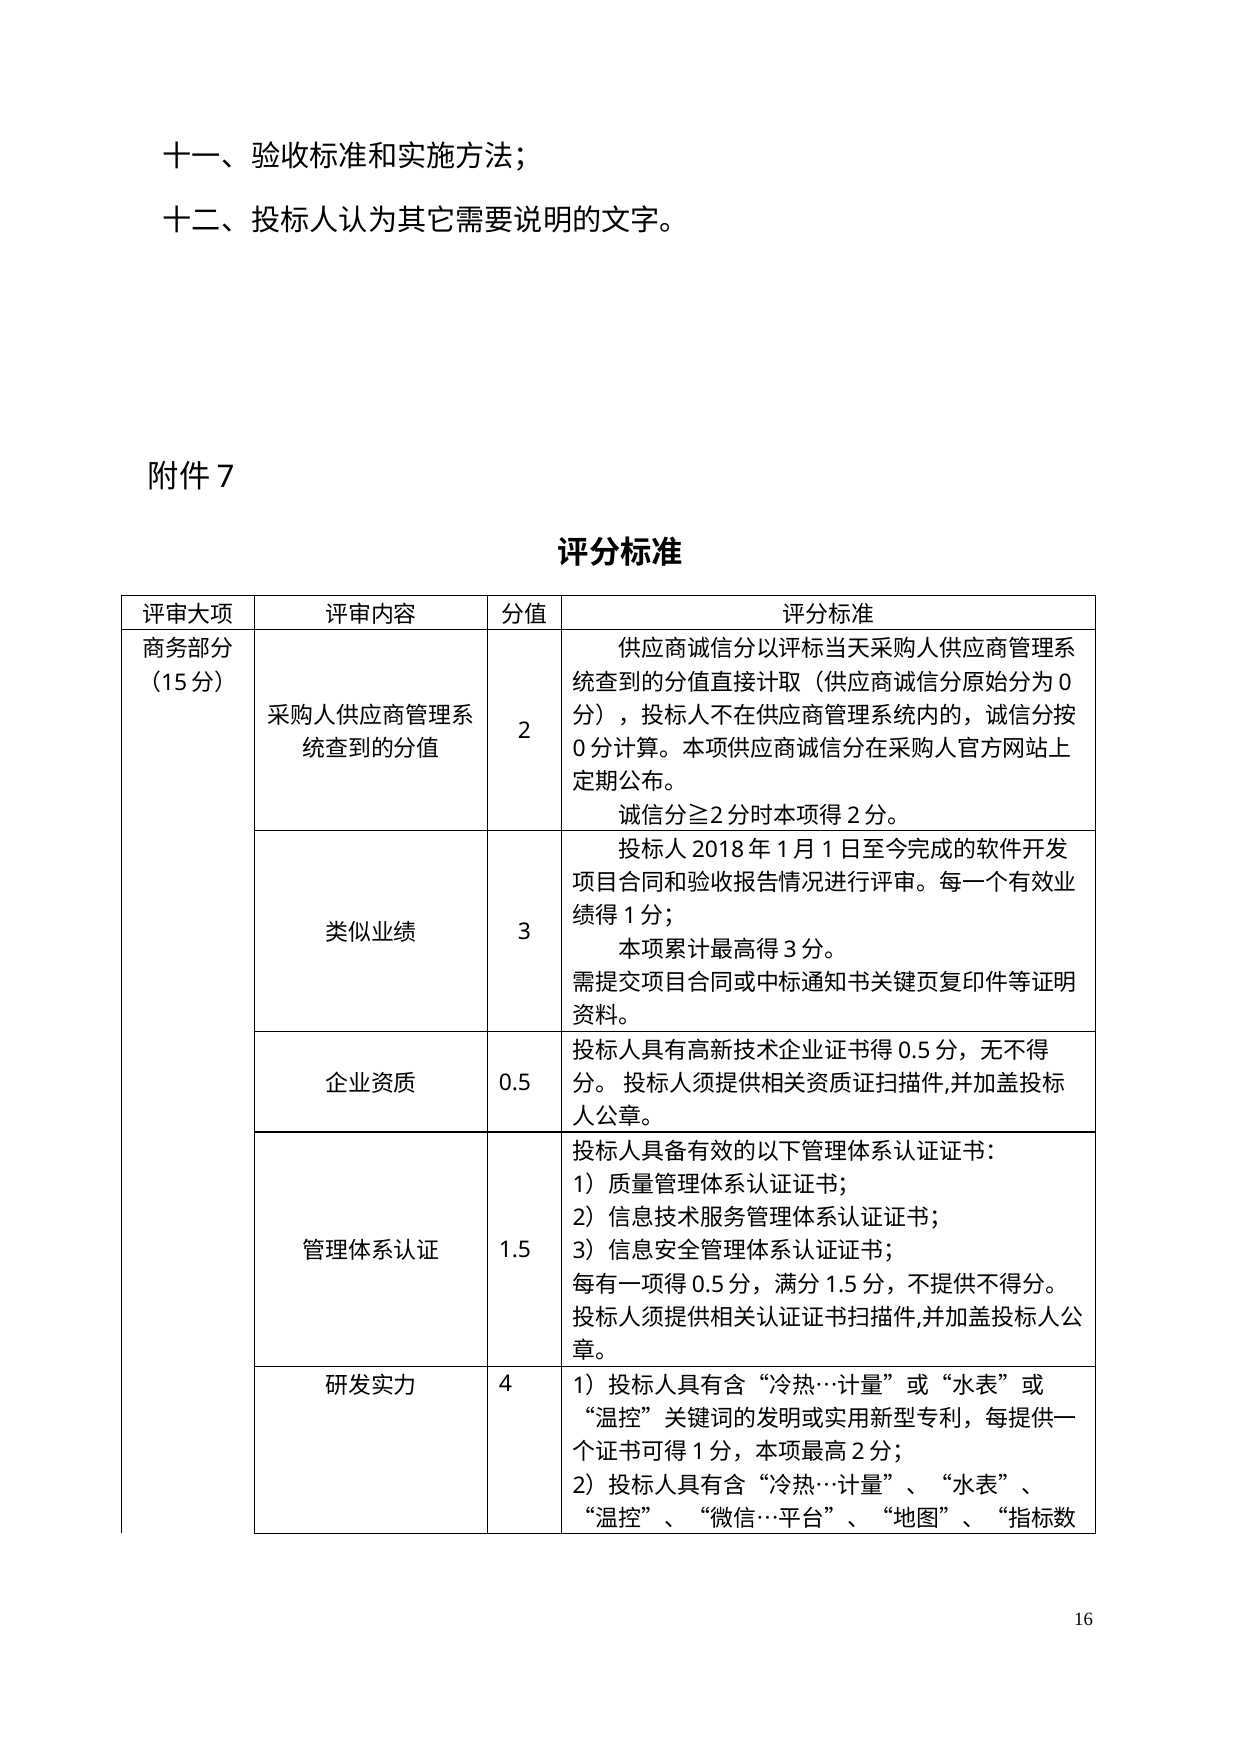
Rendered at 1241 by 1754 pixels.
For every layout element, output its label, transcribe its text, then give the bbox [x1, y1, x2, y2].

table_header 评审内容 [255, 596, 487, 629]
list 投标人认为其它需要说明的文字。 [162, 196, 1092, 239]
table_header 评分标准 [562, 596, 1095, 629]
table_cell 管理体系认证 [255, 1133, 487, 1366]
table_cell 2 [488, 630, 561, 830]
table_cell 供应商诚信分以评标当天采购人供应商管理系统查到的分值直接计取（供应商诚信分原始分为0分），投标人不在供应商管理系统内的，诚信分按0分计算。本项供应商诚信分在采购人官方网站上定期公布。 诚信分≧2分时本项得2分。 [562, 630, 1095, 830]
table_cell 3 [488, 831, 561, 1031]
table_cell 投标人2018年1月1日至今完成的软件开发项目合同和验收报告情况进行评审。每一个有效业绩得1分； 本项累计最高得3分。 需提交项目合同或中标通知书关键页复印件等证明资料。 [562, 831, 1095, 1031]
table_cell 采购人供应商管理系统查到的分值 [255, 630, 487, 830]
table_cell 商务部分（15分） [122, 630, 254, 1533]
table_cell 投标人具备有效的以下管理体系认证证书： 1）质量管理体系认证证书； 2）信息技术服务管理体系认证证书； 3）信息安全管理体系认证证书； 每有一项得0.5分，满分1.5分，不提供不得分。 投标人须提供相关认证证书扫描件,并加盖投标人公章。 [562, 1133, 1095, 1366]
text 评分标准 [148, 527, 1092, 572]
table_cell 0.5 [488, 1032, 561, 1131]
table_cell 类似业绩 [255, 831, 487, 1031]
table_cell 投标人具有高新技术企业证书得0.5分，无不得分。 投标人须提供相关资质证扫描件,并加盖投标人公章。 [562, 1032, 1095, 1131]
table_cell 4 [488, 1367, 561, 1533]
table_header 分值 [488, 596, 561, 629]
text 附件7 [148, 451, 1092, 497]
table_cell 研发实力 [255, 1367, 487, 1533]
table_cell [562, 1367, 1095, 1533]
table_cell 企业资质 [255, 1032, 487, 1131]
table_header 评审大项 [122, 596, 254, 629]
table_cell 1.5 [488, 1133, 561, 1366]
list 验收标准和实施方法； [162, 133, 1092, 175]
